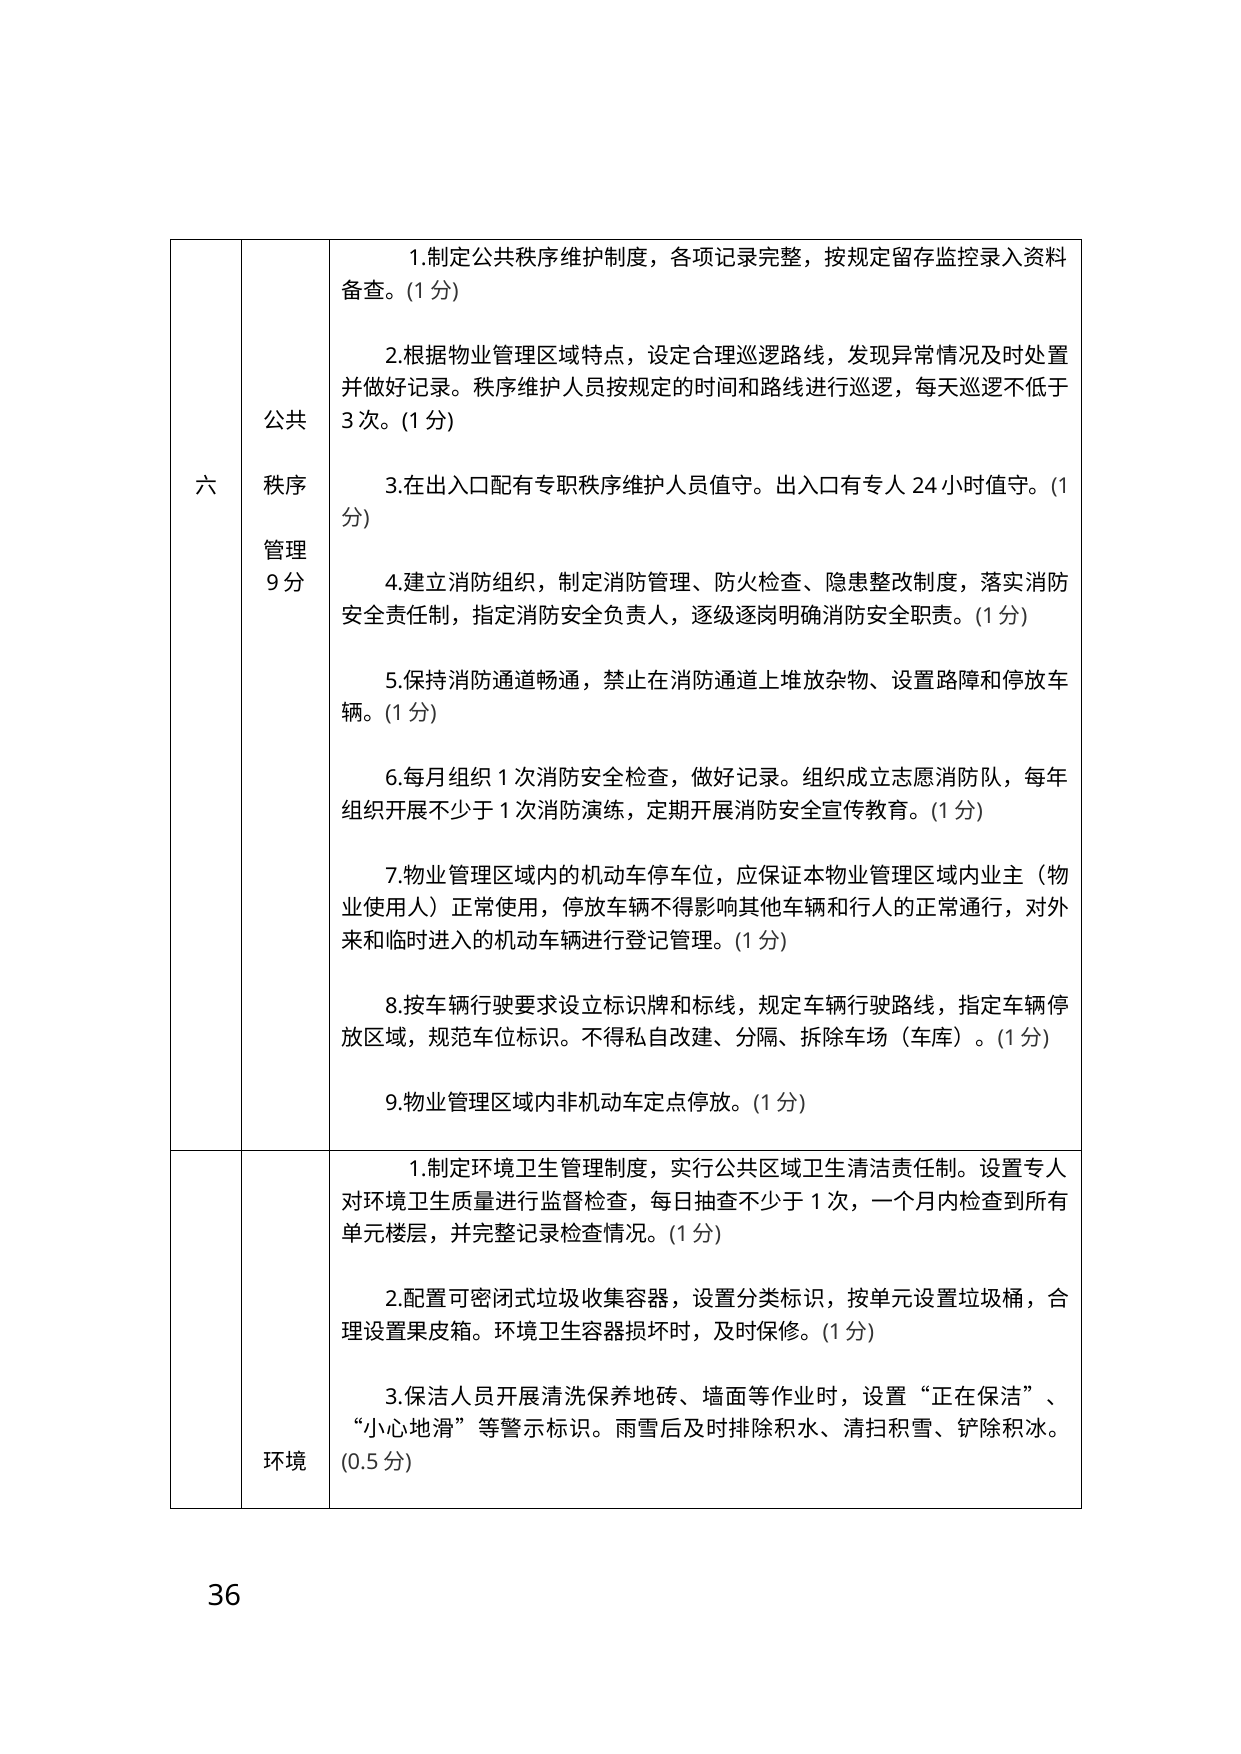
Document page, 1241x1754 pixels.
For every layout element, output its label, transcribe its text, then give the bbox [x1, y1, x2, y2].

table_cell 环境 卫生 管理 13分 [242, 1151, 329, 1508]
table_cell 六 [171, 240, 241, 1150]
table_cell 七 [171, 1151, 241, 1508]
table_cell 1.制定公共秩序维护制度，各项记录完整，按规定留存监控录入资料备查。(1分) 2.根据物业管理区域特点，设定合理巡逻路线，发现异常情况及时处置并做好记录。秩序维护人员按规定的时间和路线进行巡逻，每天巡逻不低于3次。(1分) 3.在出入口配有专职秩序维护人员值守。出入口有专人24小时值守。(1分) 4.建立消防组织，制定消防管理、防火检查、隐患整改制度，落实消防安全责任制，指定消防安全负责人，逐级逐岗明确消防安全职责。(1分) 5.保持消防通道畅通，禁止在消防通道上堆放杂物、设置路障和停放车辆。(1分) 6.每月组织1次消防安全检查，做好记录。组织成立志愿消防队，每年组织开展不少于1次消防演练，定期开展消防安全宣传教育。(1分) 7.物业管理区域内的机动车停车位，应保证本物业管理区域内业主（物业使用人）正常使用，停放车辆不得影响其他车辆和行人的正常通行，对外来和临时进入的机动车辆进行登记管理。(1分) 8.按车辆行驶要求设立标识牌和标线，规定车辆行驶路线，指定车辆停放区域，规范车位标识。不得私自改建、分隔、拆除车场（车库）。(1分) 9.物业管理区域内非机动车定点停放。(1分) [330, 240, 1081, 1150]
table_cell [330, 1151, 1081, 1508]
table_cell 公共 秩序 管理 9分 [242, 240, 329, 1150]
